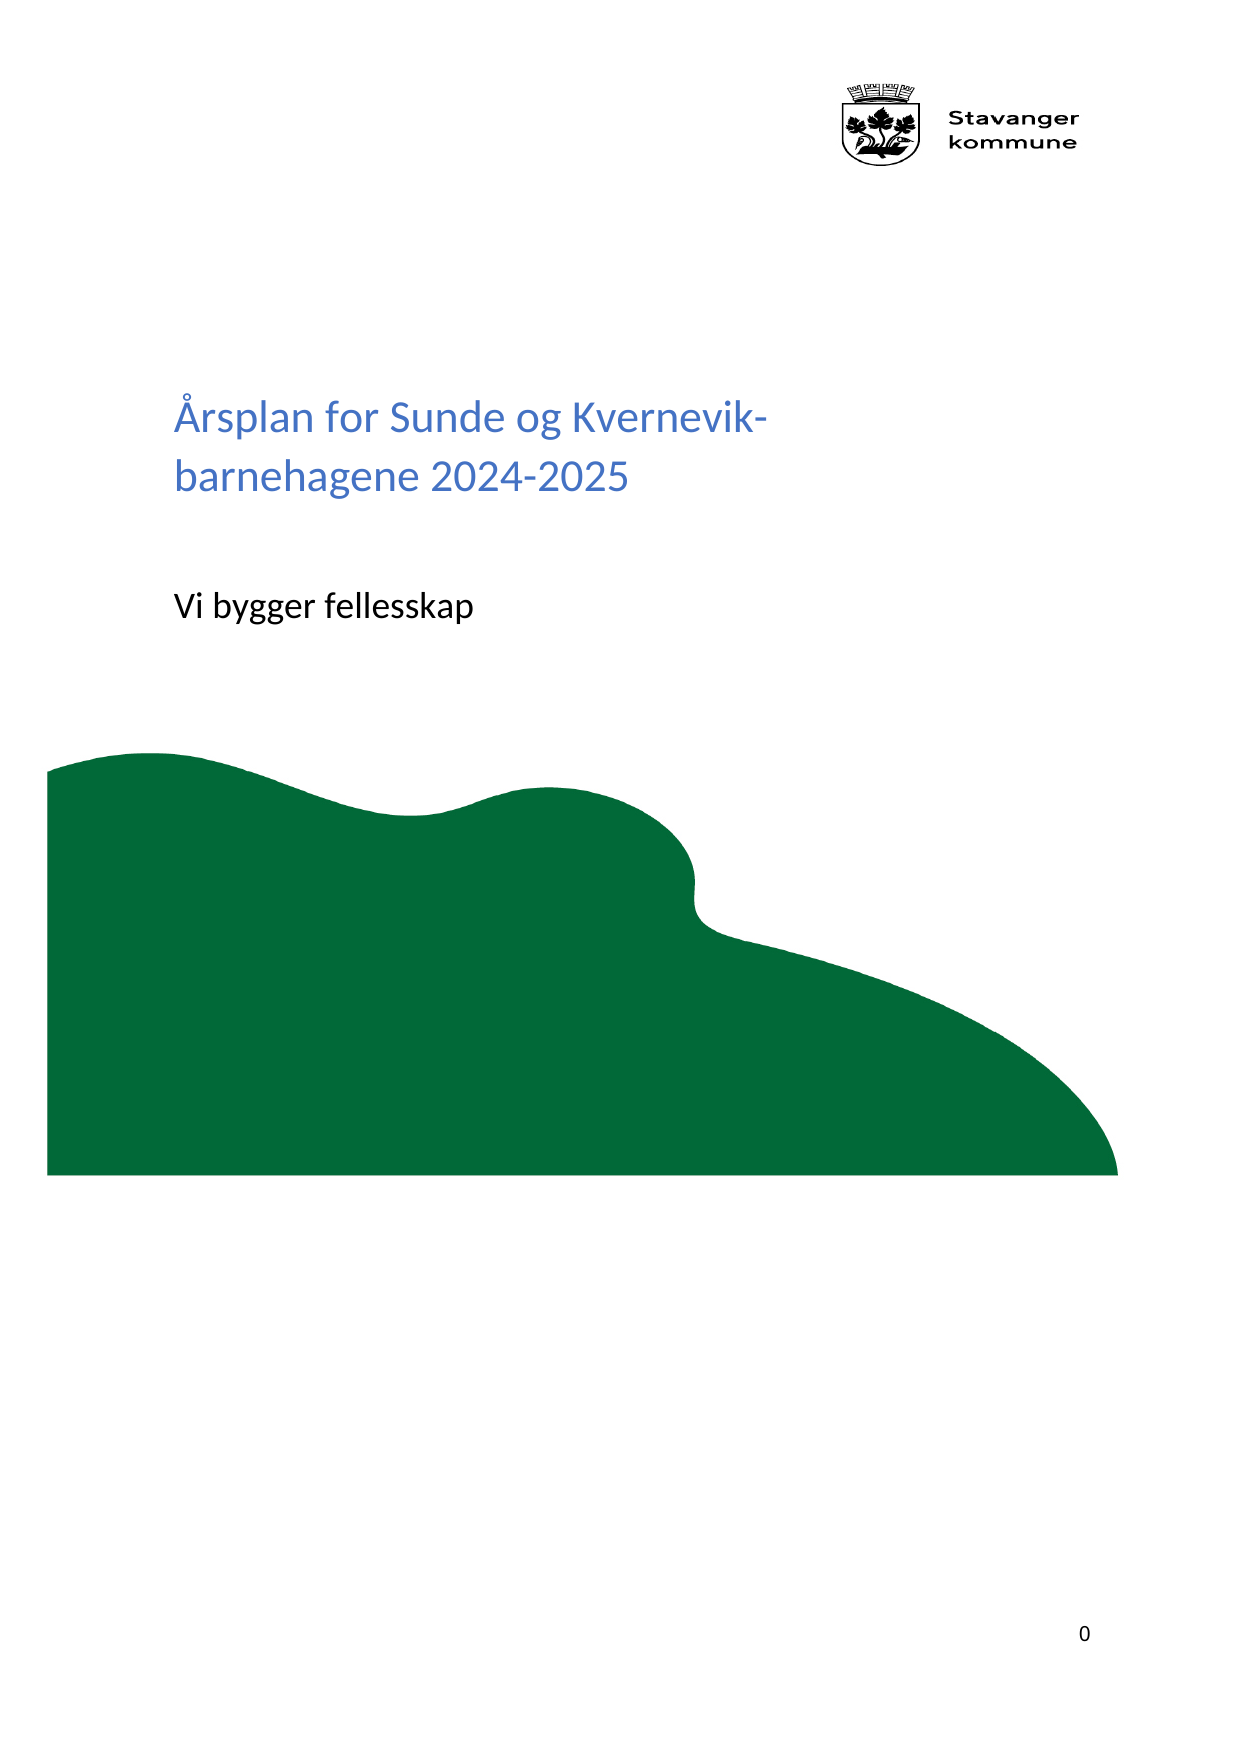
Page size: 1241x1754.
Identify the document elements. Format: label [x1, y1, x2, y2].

picture [0, 1, 1241, 1208]
